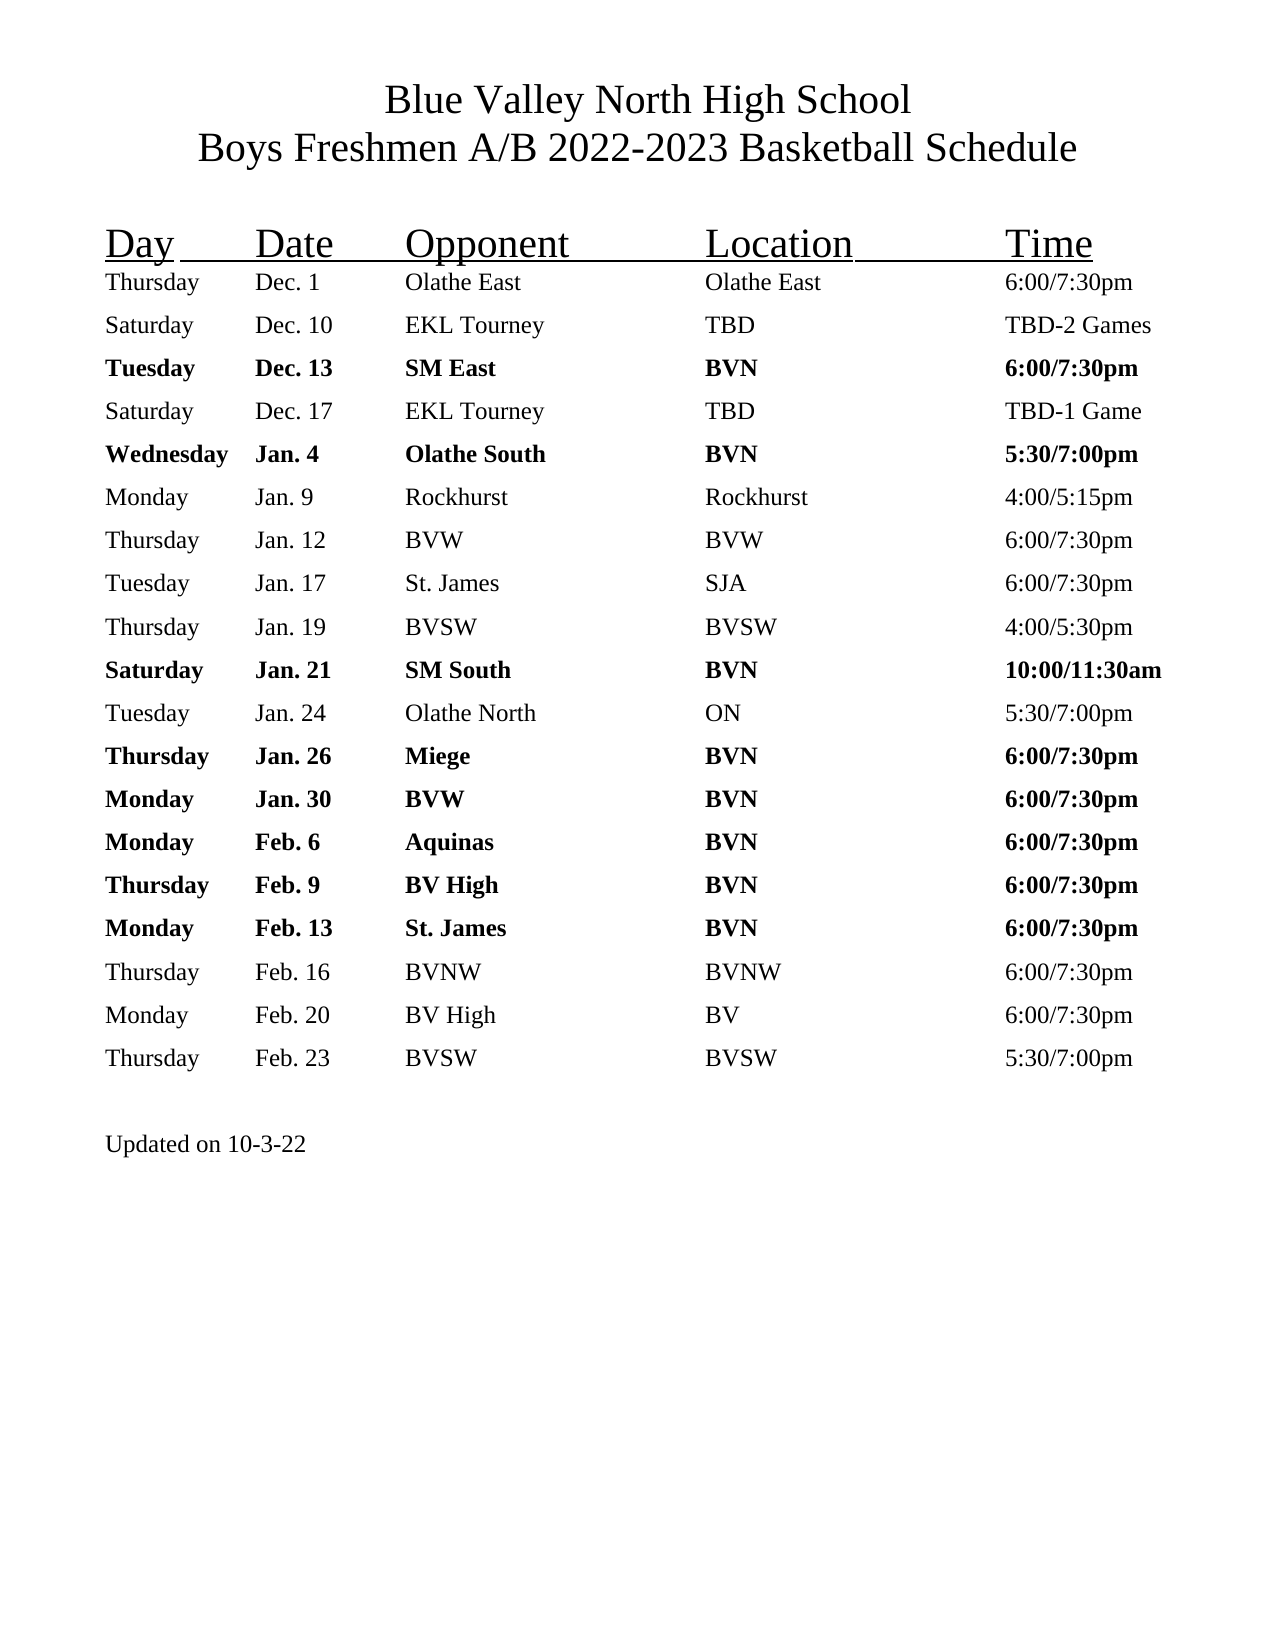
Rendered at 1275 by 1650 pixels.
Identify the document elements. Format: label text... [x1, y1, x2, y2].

text Thursday Jan. 12 BVW BVW 6:00/7:30pm [105, 525, 1170, 554]
text Thursday Feb. 16 BVNW BVNW 6:00/7:30pm Monday Feb. 20 BV High BV 6:00/7:30pm [105, 957, 1170, 1028]
text Monday Jan. 30 BVW BVN 6:00/7:30pm [105, 784, 1170, 813]
text Updated on 10-3-22 [105, 1129, 1170, 1158]
text Blue Valley North High School [105, 75, 1170, 123]
text Boys Freshmen A/B 2022-2023 Basketball Schedule [105, 123, 1170, 171]
text Monday Feb. 13 St. James BVN 6:00/7:30pm [105, 913, 1170, 942]
text Thursday Feb. 23 BVSW BVSW 5:30/7:00pm [105, 1043, 1170, 1072]
text Saturday Dec. 17 EKL Tourney TBD TBD-1 Game [105, 396, 1170, 425]
text Thursday Jan. 19 BVSW BVSW 4:00/5:30pm [105, 612, 1170, 640]
text Saturday Dec. 10 EKL Tourney TBD TBD-2 Games Tuesday Dec. 13 SM East BVN 6:00/7:30pm [105, 310, 1170, 382]
text Monday Jan. 9 Rockhurst Rockhurst 4:00/5:15pm [105, 482, 1170, 511]
text Day Date Opponent Location Time [105, 219, 1170, 267]
text Thursday Dec. 1 Olathe East Olathe East 6:00/7:30pm [105, 267, 1170, 295]
text Thursday Feb. 9 BV High BVN 6:00/7:30pm [105, 870, 1170, 899]
text Thursday Jan. 26 Miege BVN 6:00/7:30pm [105, 741, 1170, 770]
text Wednesday Jan. 4 Olathe South BVN 5:30/7:00pm [105, 439, 1170, 468]
text Saturday Jan. 21 SM South BVN 10:00/11:30am [105, 655, 1170, 683]
text Tuesday Jan. 17 St. James SJA 6:00/7:30pm [105, 568, 1170, 597]
text Monday Feb. 6 Aquinas BVN 6:00/7:30pm [105, 827, 1170, 856]
text Tuesday Jan. 24 Olathe North ON 5:30/7:00pm [105, 698, 1170, 727]
